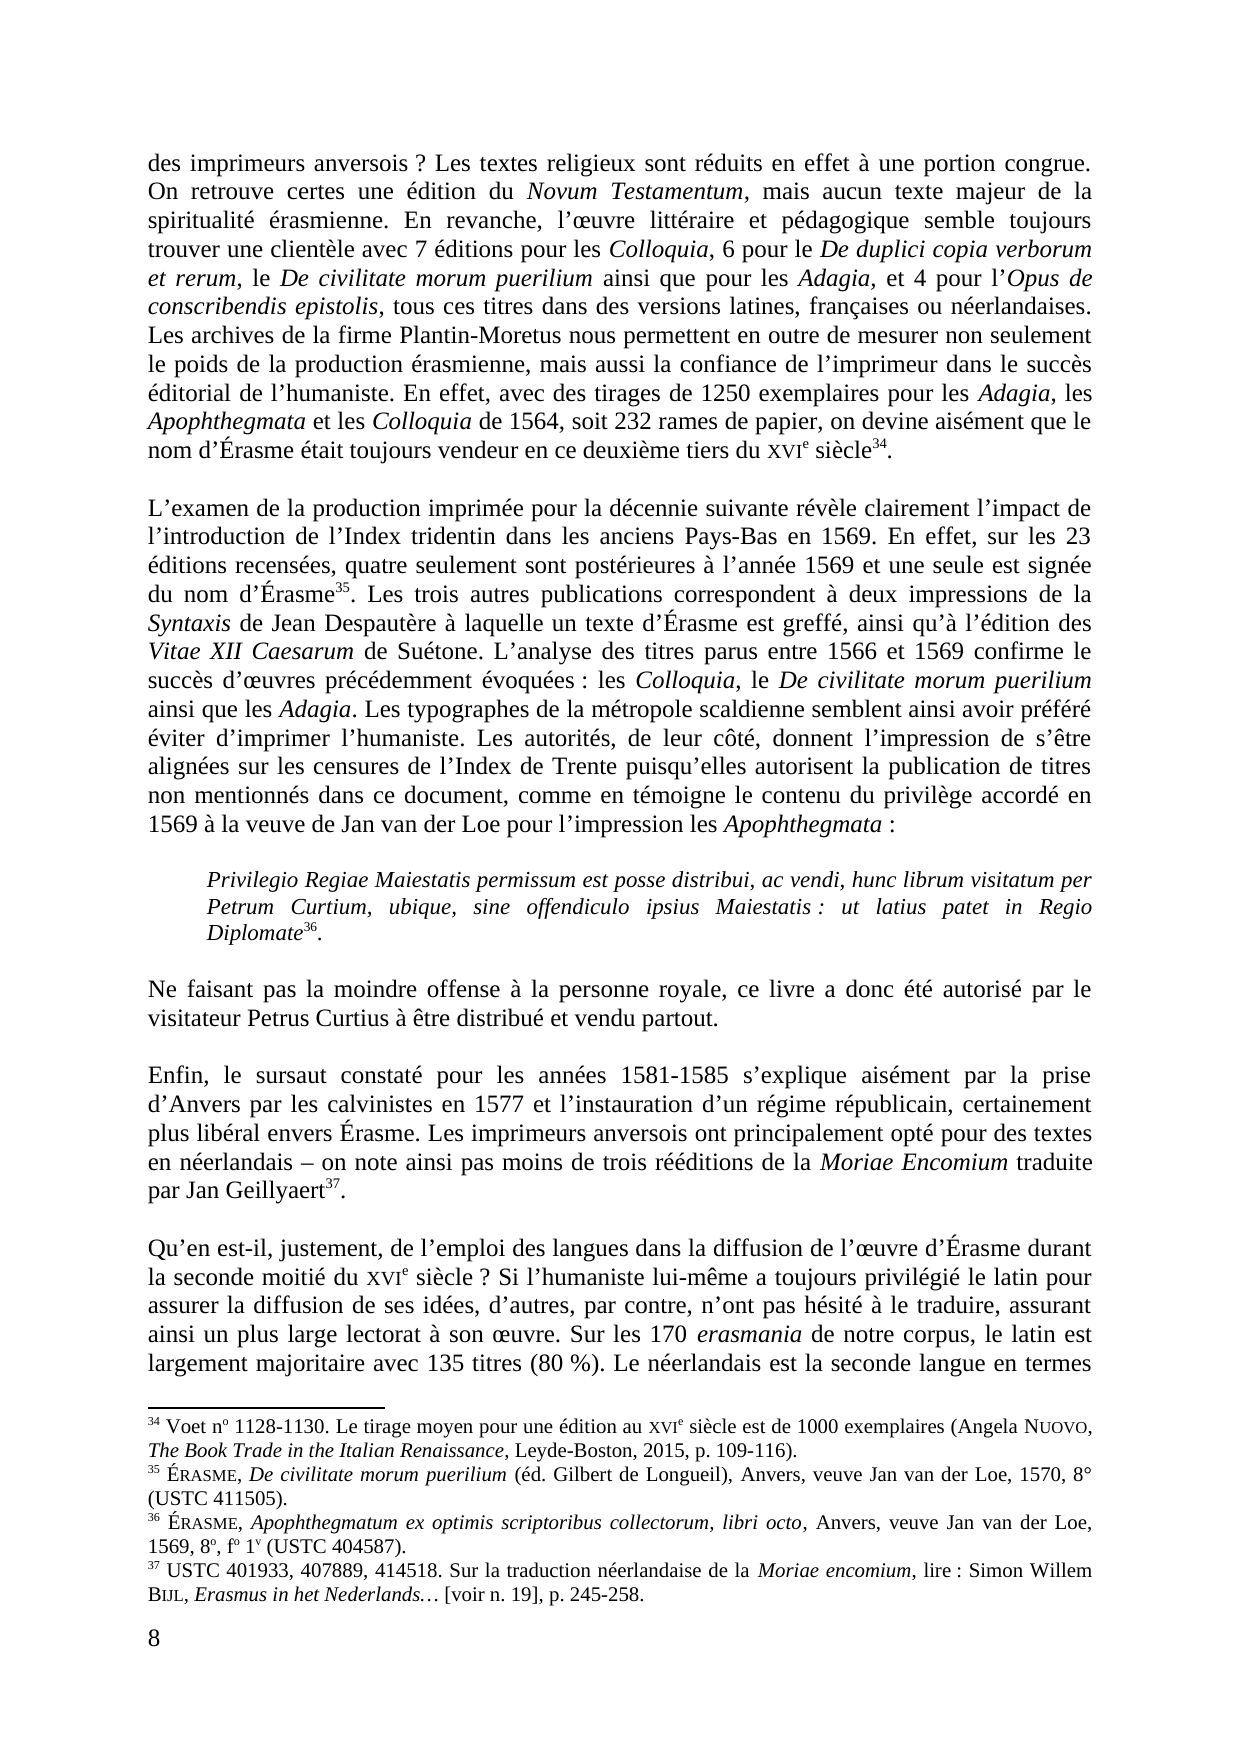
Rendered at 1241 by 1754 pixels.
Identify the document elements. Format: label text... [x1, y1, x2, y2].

text Ne faisant pas la moindre offense à la personne royale, ce livre a donc été autorisé par le visitateur Petrus Curtius à être distribué et vendu partout. [148, 974, 1093, 1032]
text Privilegio Regiae Maiestatis permissum est posse distribui, ac vendi, hunc librum visitatum per Petrum Curtium, ubique, sine offendiculo ipsius Maiestatis : ut latius patet in Regio Diplomate. [207, 866, 1093, 945]
text L’examen de la production imprimée pour la décennie suivante révèle clairement l’impact de l’introduction de l’Index tridentin dans les anciens Pays-Bas en 1569. En effet, sur les 23 éditions recensées, quatre seulement sont postérieures à l’année 1569 et une seule est signée du nom d’Érasme. Les trois autres publications correspondent à deux impressions de la Syntaxis de Jean Despautère à laquelle un texte d’Érasme est greffé, ainsi qu’à l’édition des Vitae XII Caesarum de Suétone. L’analyse des titres parus entre 1566 et 1569 confirme le succès d’œuvres précédemment évoquées : les Colloquia, le De civilitate morum puerilium ainsi que les Adagia. Les typographes de la métropole scaldienne semblent ainsi avoir préféré éviter d’imprimer l’humaniste. Les autorités, de leur côté, donnent l’impression de s’être alignées sur les censures de l’Index de Trente puisqu’elles autorisent la publication de titres non mentionnés dans ce document, comme en témoigne le contenu du privilège accordé en 1569 à la veuve de Jan van der Loe pour l’impression les Apophthegmata : [148, 493, 1093, 838]
text Enfin, le sursaut constaté pour les années 1581-1585 s’explique aisément par la prise d’Anvers par les calvinistes en 1577 et l’instauration d’un régime républicain, certainement plus libéral envers Érasme. Les imprimeurs anversois ont principalement opté pour des textes en néerlandais – on note ainsi pas moins de trois rééditions de la Moriae Encomium traduite par Jan Geillyaert. [148, 1060, 1093, 1204]
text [148, 1233, 1093, 1377]
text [148, 148, 1093, 464]
